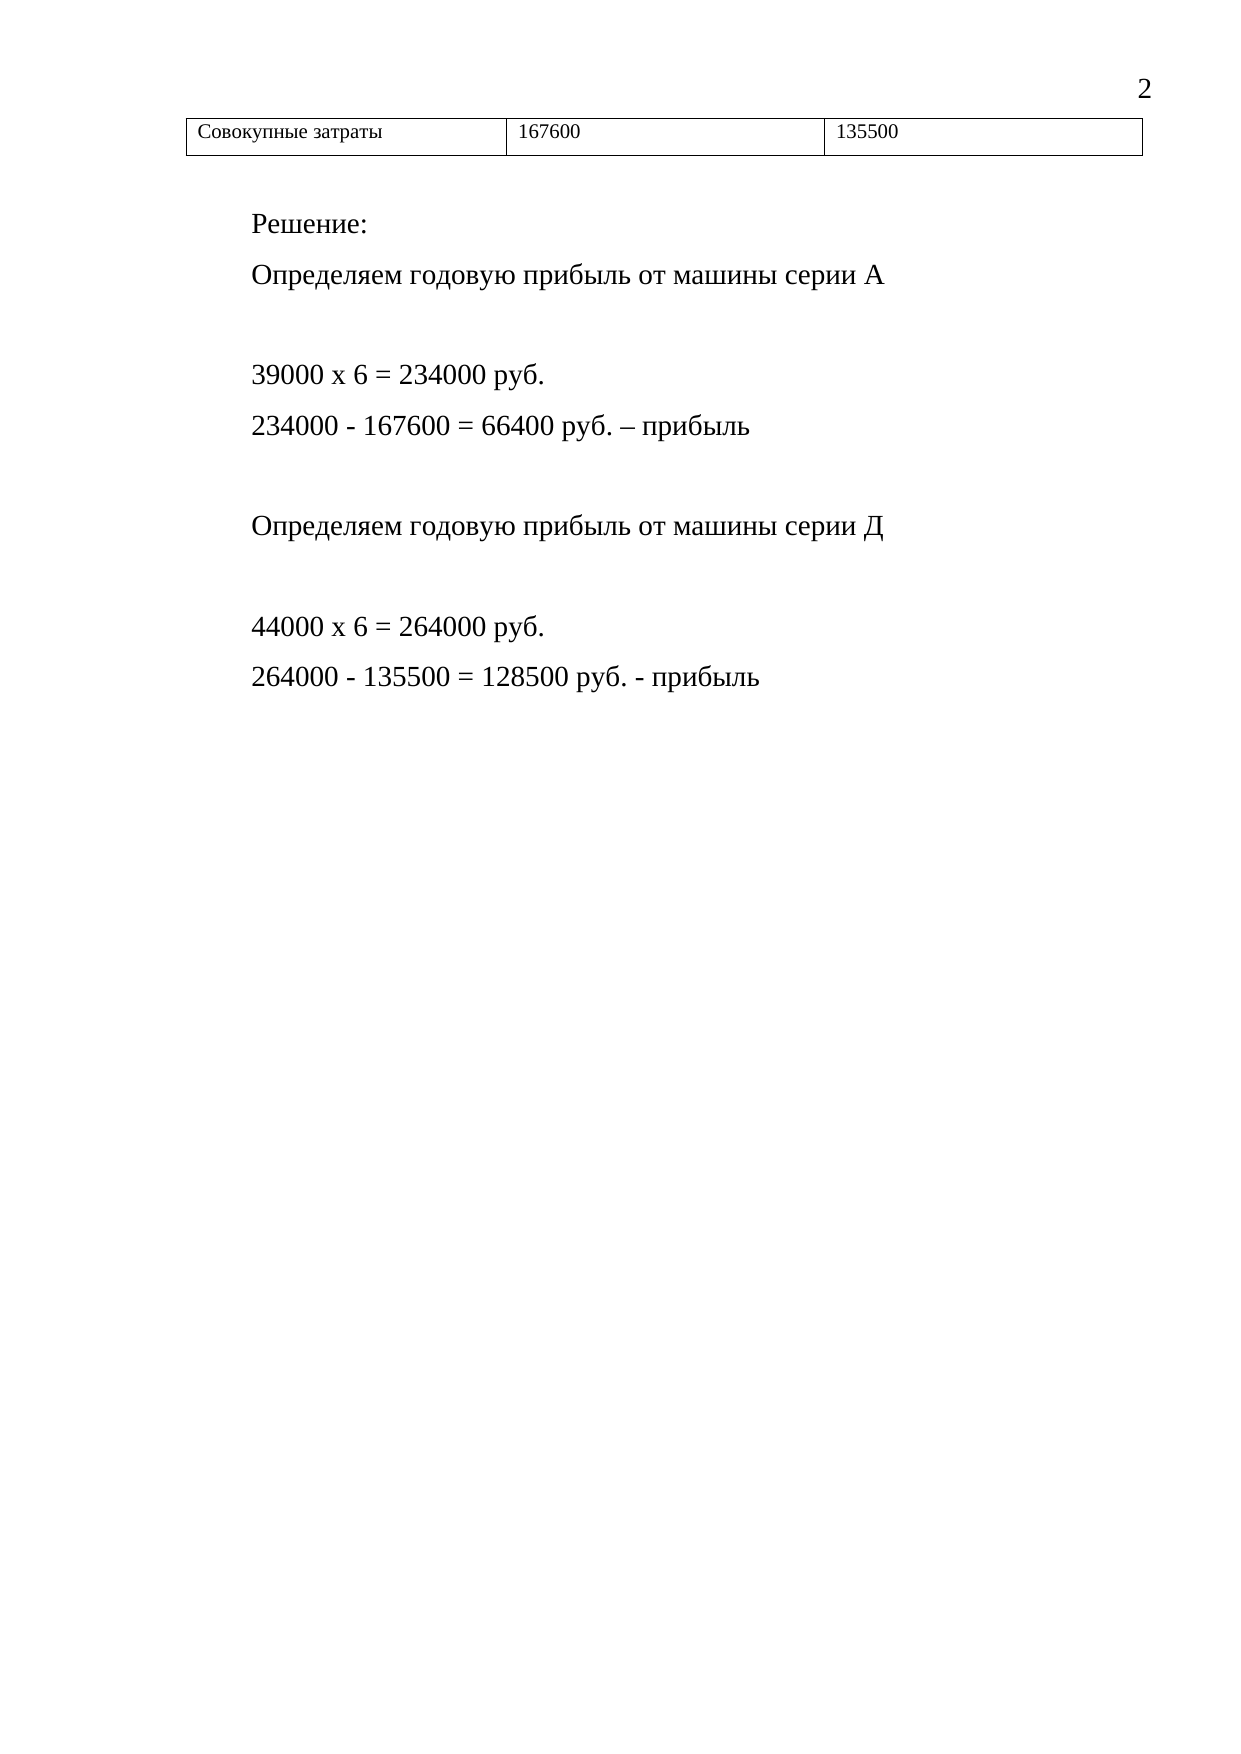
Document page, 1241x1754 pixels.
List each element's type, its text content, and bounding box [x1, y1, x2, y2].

text Определяем годовую прибыль от машины серии А [177, 257, 1152, 290]
table_cell Совокупные затраты [187, 119, 506, 155]
text 264000 - 135500 = 128500 руб. - прибыль [177, 659, 1152, 693]
text 44000 х 6 = 264000 руб. [177, 609, 1152, 643]
table_cell 135500 [825, 119, 1142, 155]
text 234000 - 167600 = 66400 руб. – прибыль [177, 408, 1152, 441]
table_cell 167600 [507, 119, 824, 155]
text 39000 х 6 = 234000 руб. [177, 357, 1152, 391]
text Определяем годовую прибыль от машины серии Д [177, 508, 1152, 542]
text Решение: [177, 207, 1152, 240]
